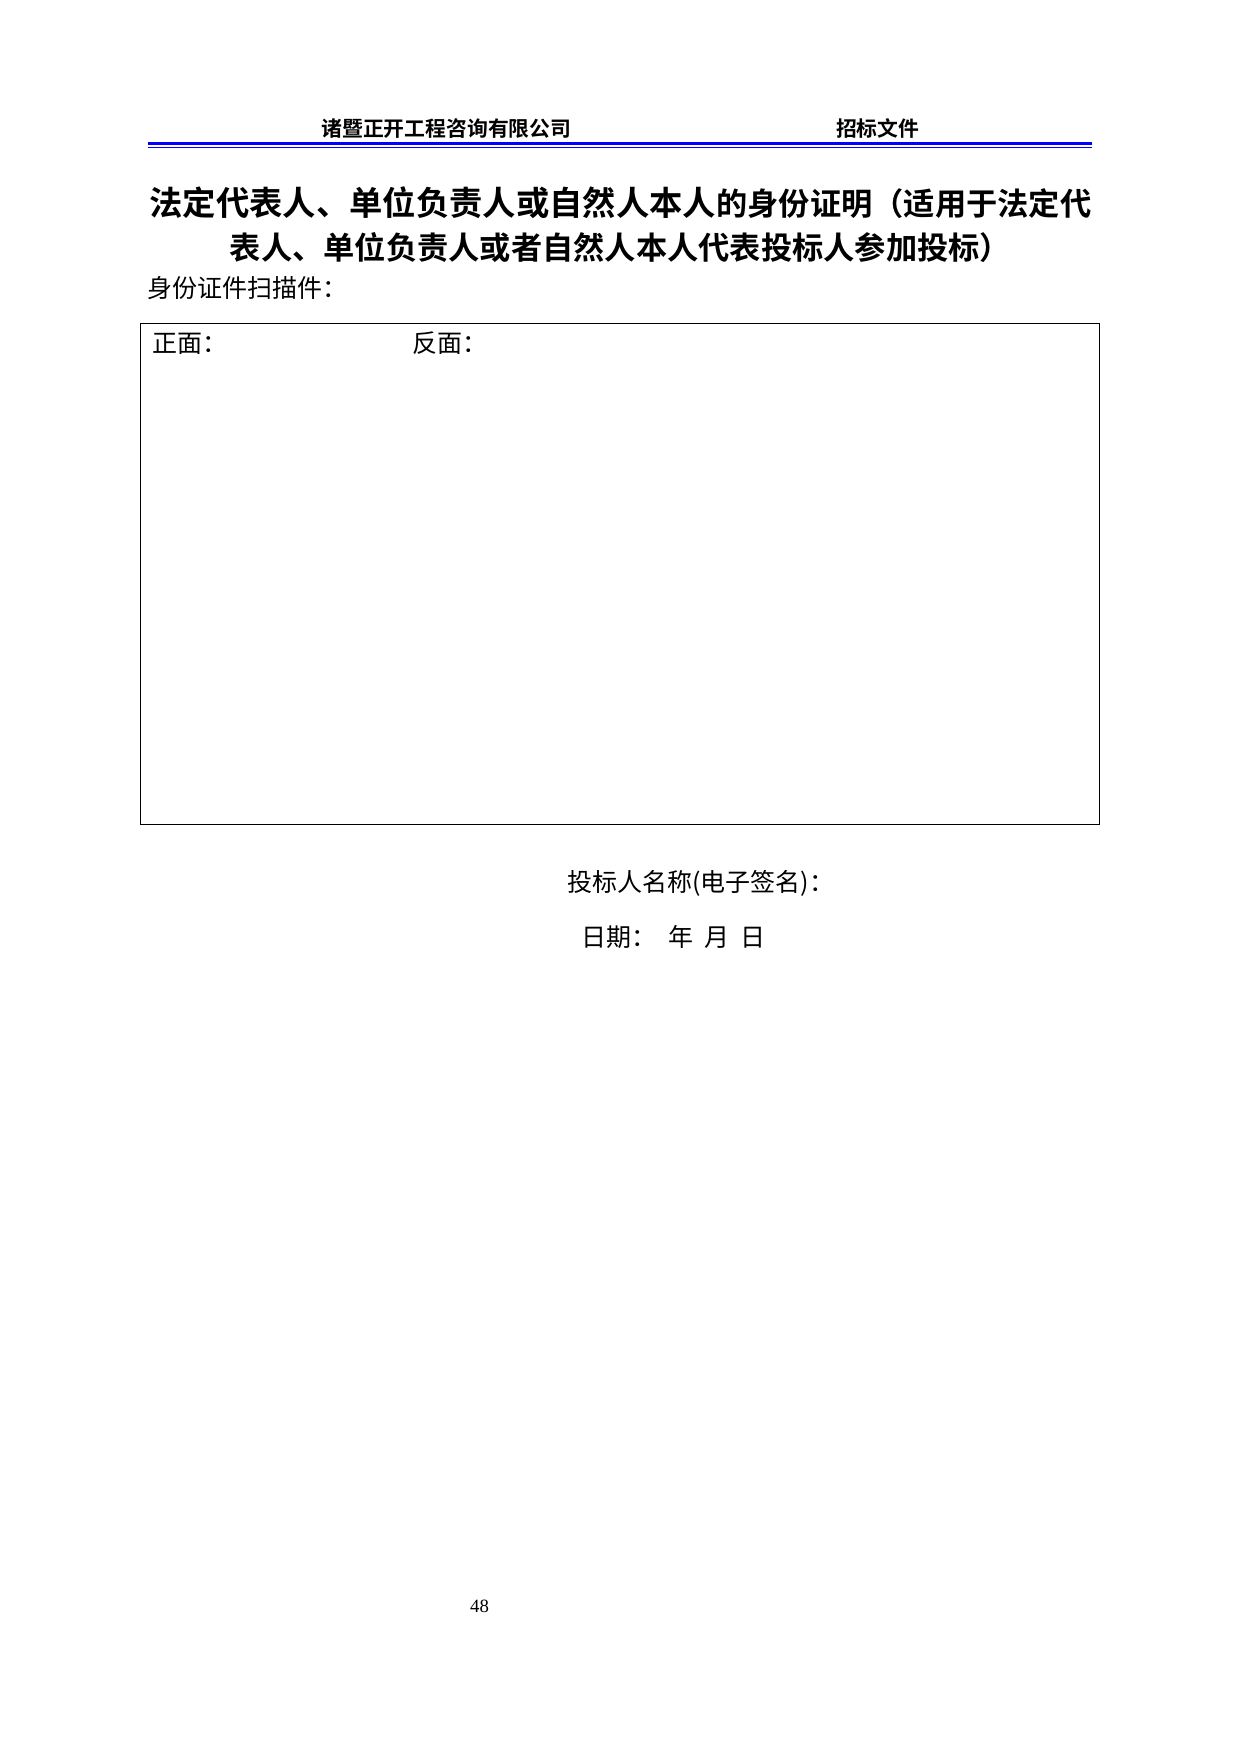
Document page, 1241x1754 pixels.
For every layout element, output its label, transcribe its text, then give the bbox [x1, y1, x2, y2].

text 身份证件扫描件： [148, 268, 1092, 304]
text 日期： 年 月 日 [148, 917, 1092, 953]
text 投标人名称(电子签名)： [148, 863, 1092, 899]
table_header 正面： 反面： [141, 324, 1099, 824]
text 法定代表人、单位负责人或自然人本人的身份证明（适用于法定代表人、单位负责人或者自然人本人代表投标人参加投标） [148, 181, 1092, 268]
